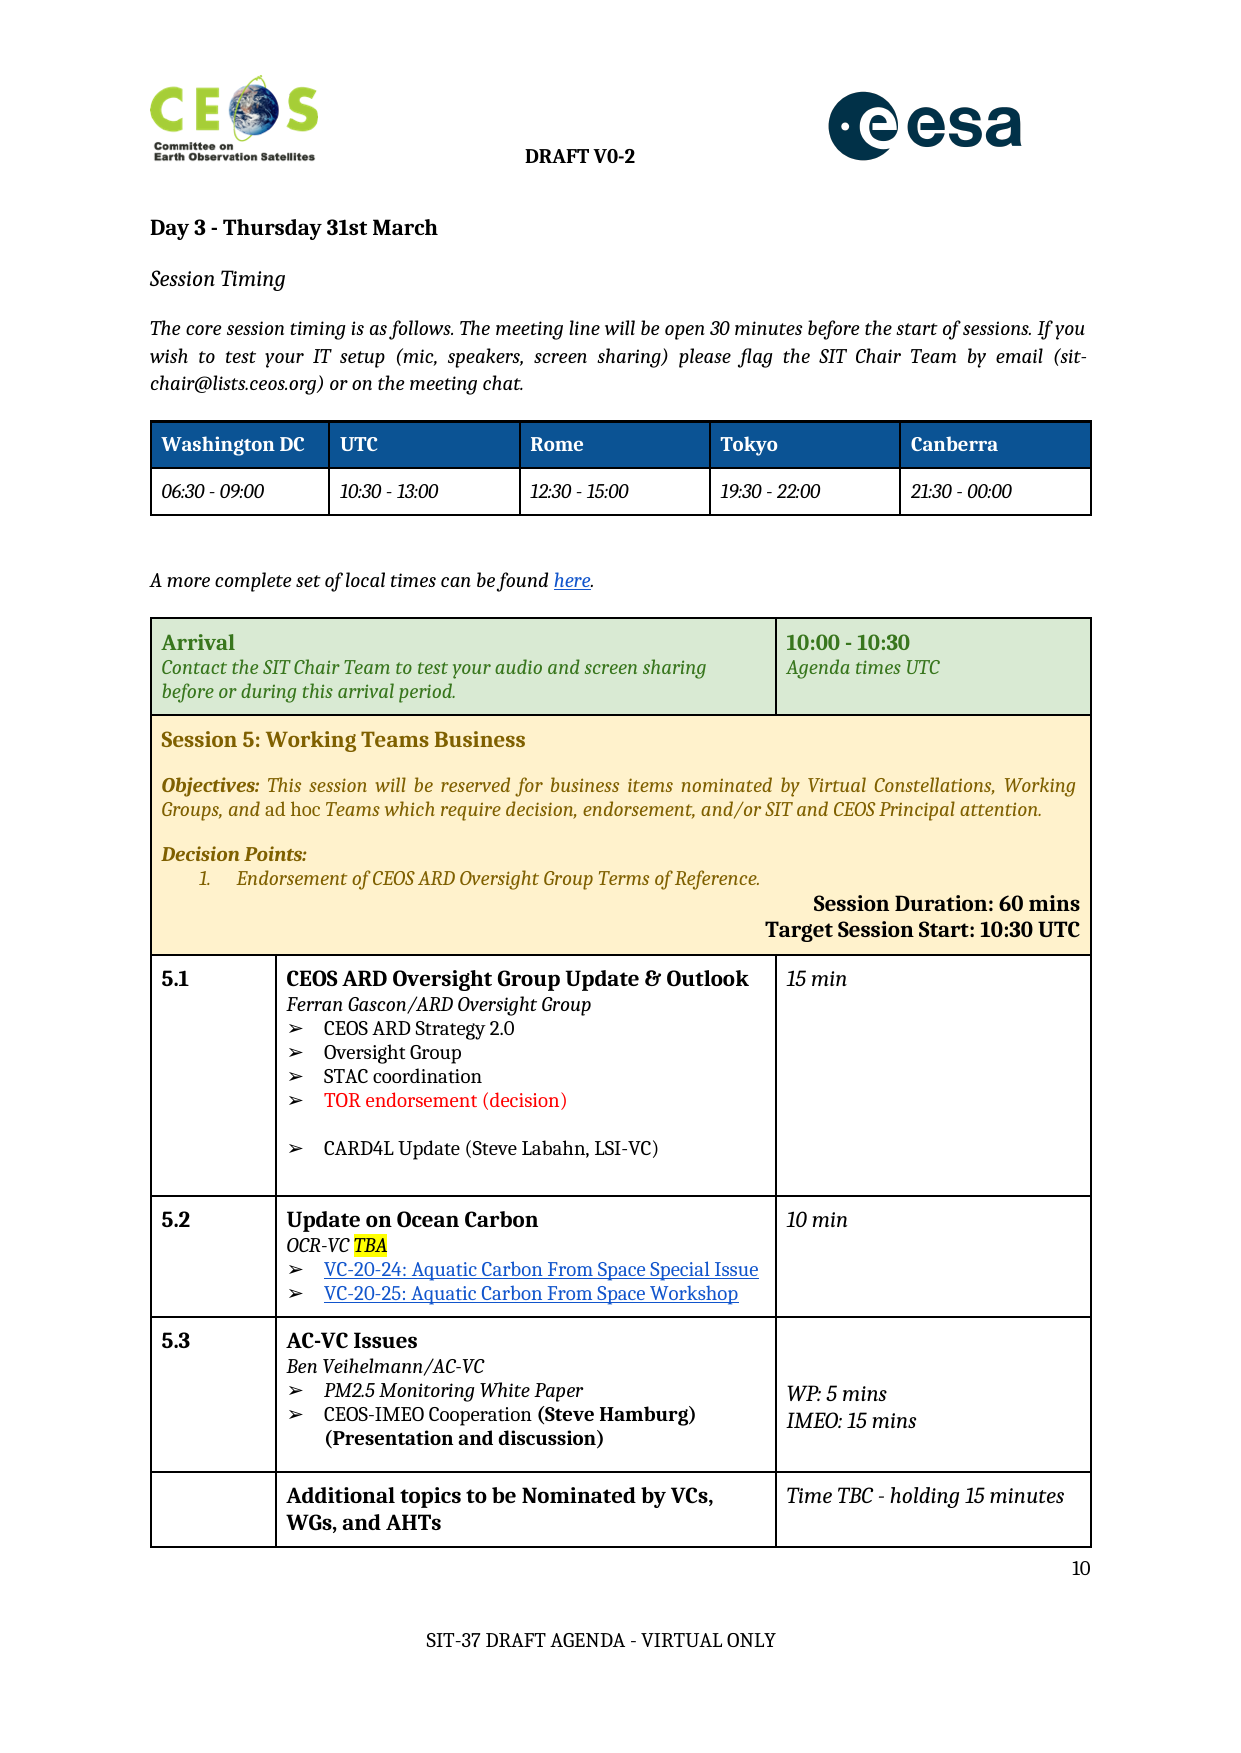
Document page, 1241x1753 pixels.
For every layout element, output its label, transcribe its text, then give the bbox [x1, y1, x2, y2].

table_cell 10 min [777, 1197, 1090, 1316]
table_cell 5.2 [152, 1197, 275, 1316]
subtitle Day 3 - Thursday 31st March [150, 214, 1090, 241]
table_cell 5.1 [152, 956, 275, 1195]
table_cell Session 5: Working Teams Business Objectives: This session will be reserved for business items nominated by Virtual Constellations, Working Groups, and ad hoc Teams which require decision, endorsement, and/or SIT and CEOS Principal attention. Decision Points: Endorsement of CEOS ARD Oversight Group Terms of Reference. Session Duration: 60 mins Target Session Start: 10:30 UTC [152, 716, 1090, 954]
table_header Tokyo [711, 423, 899, 467]
table_cell 06:30 - 09:00 [152, 469, 328, 514]
table_cell [152, 1473, 275, 1546]
table_cell AC-VC Issues Ben Veihelmann/AC-VC PM2.5 Monitoring White Paper CEOS-IMEO Cooperation (Steve Hamburg) (Presentation and discussion) [277, 1318, 775, 1471]
table_header Canberra [901, 423, 1090, 467]
table_cell WP: 5 mins IMEO: 15 mins [777, 1318, 1090, 1471]
table_header 10:00 - 10:30 Agenda times UTC [777, 619, 1090, 714]
text The core session timing is as follows. The meeting line will be open 30 minutes before the start of sessions. If you wish to test your IT setup (mic, speakers, screen sharing) please flag the SIT Chair Team by email (sit-chair@lists.ceos.org) or on the meeting chat. [150, 317, 1090, 396]
picture [150, 75, 318, 164]
table_header Washington DC [152, 423, 328, 467]
subtitle Session Timing [150, 266, 1090, 292]
picture [825, 88, 1028, 164]
table_header Arrival Contact the SIT Chair Team to test your audio and screen sharing before or during this arrival period. [152, 619, 775, 714]
table_cell 19:30 - 22:00 [711, 469, 899, 514]
table_cell CEOS ARD Oversight Group Update & Outlook Ferran Gascon/ARD Oversight Group CEOS ARD Strategy 2.0 Oversight Group STAC coordination TOR endorsement (decision) CARD4L Update (Steve Labahn, LSI-VC) [277, 956, 775, 1195]
table_cell 15 min [777, 956, 1090, 1195]
table_cell 21:30 - 00:00 [901, 469, 1090, 514]
table_cell Update on Ocean Carbon OCR-VC TBA VC-20-24: Aquatic Carbon From Space Special Issue VC-20-25: Aquatic Carbon From Space Workshop [277, 1197, 775, 1316]
table_cell 12:30 - 15:00 [521, 469, 709, 514]
table_cell Additional topics to be Nominated by VCs, WGs, and AHTs [277, 1473, 775, 1546]
text A more complete set of local times can be found here. [150, 569, 1090, 593]
table_header UTC [330, 423, 519, 467]
table_header Rome [521, 423, 709, 467]
table_cell 10:30 - 13:00 [330, 469, 519, 514]
table_cell 5.3 [152, 1318, 275, 1471]
table_cell Time TBC - holding 15 minutes Per Item: - 5 mins (one slide) - 5 mins discussion Materials for pre-reading and pre-viewing encouraged and welcome [777, 1473, 1090, 1546]
